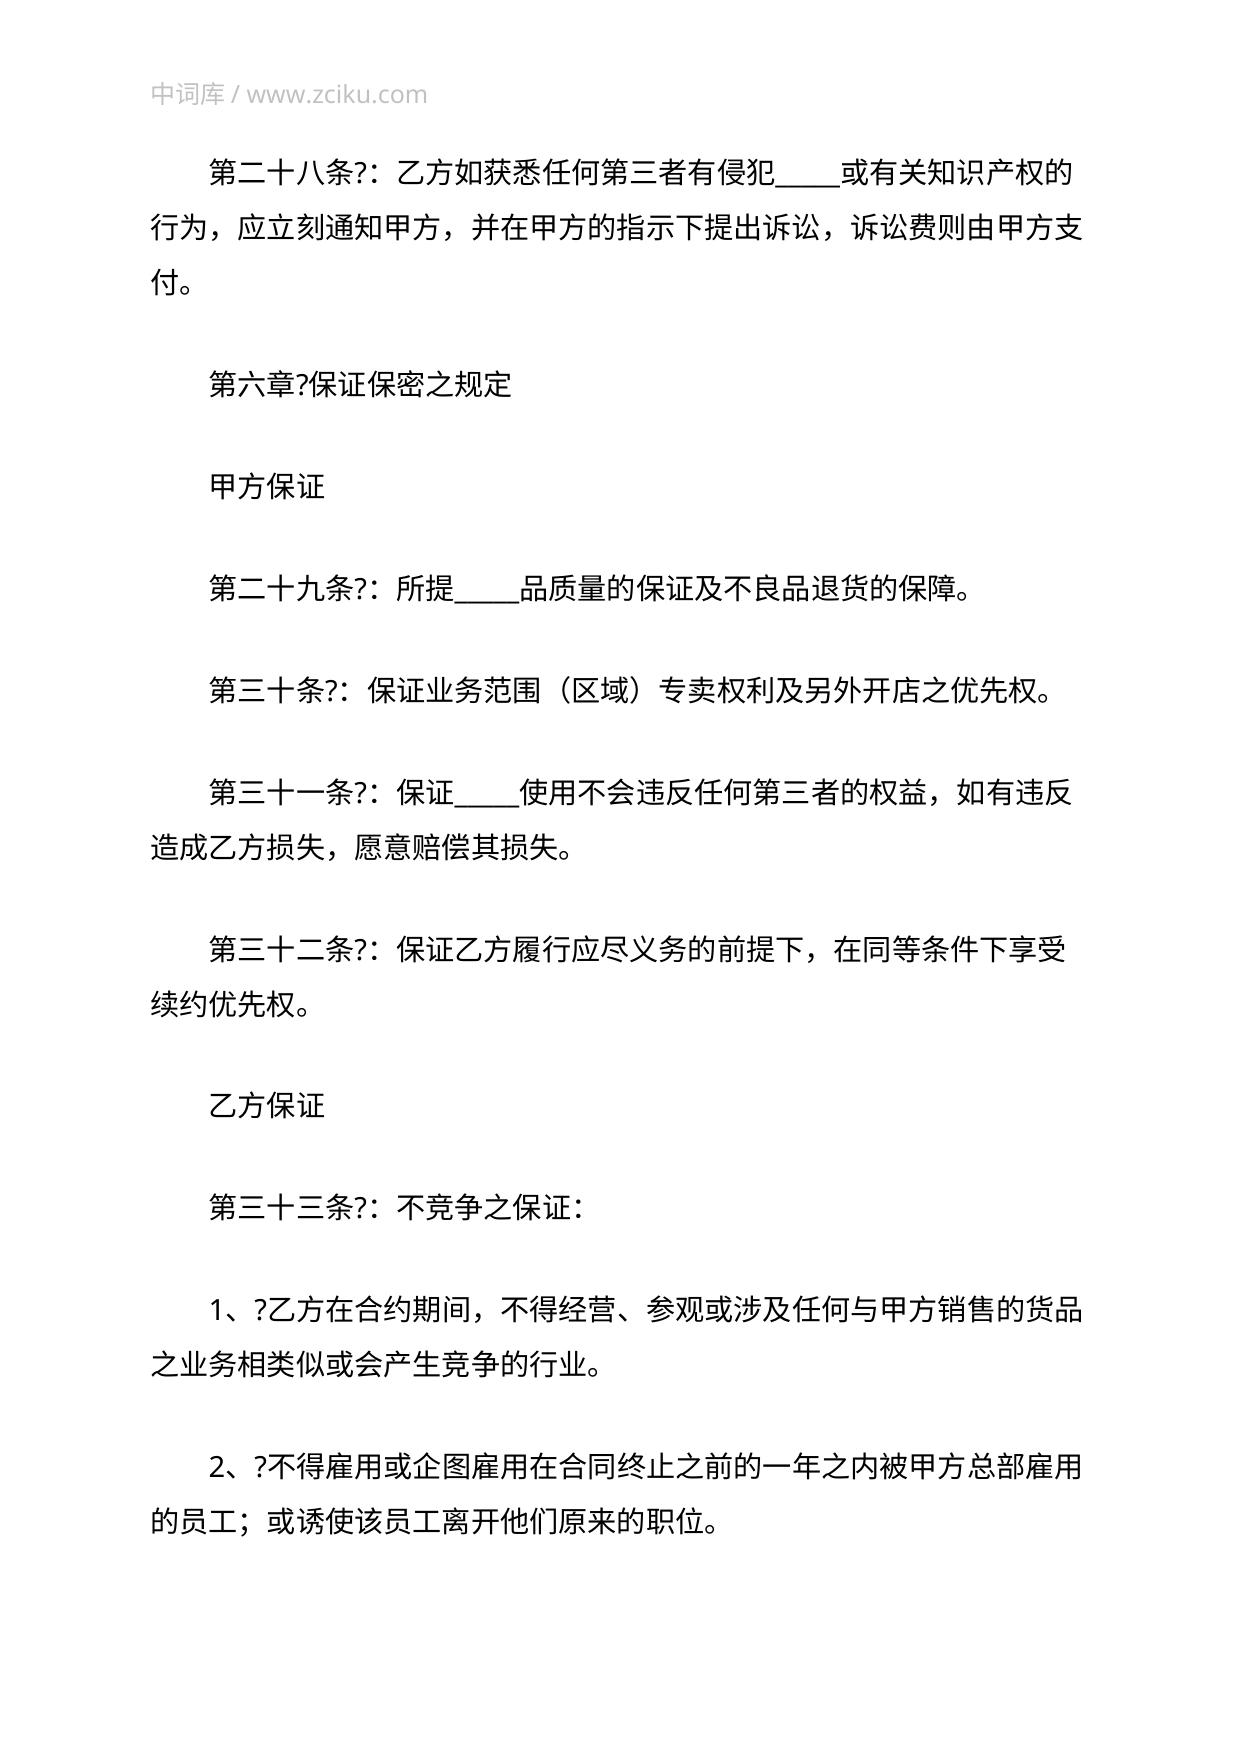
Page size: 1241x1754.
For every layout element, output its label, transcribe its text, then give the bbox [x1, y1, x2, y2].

text 第二十九条?：所提_____品质量的保证及不良品退货的保障。 [150, 565, 1090, 608]
text 第二十八条?：乙方如获悉任何第三者有侵犯_____或有关知识产权的行为，应立刻通知甲方，并在甲方的指示下提出诉讼，诉讼费则由甲方支付。 [150, 150, 1090, 302]
text 第六章?保证保密之规定 [150, 362, 1090, 404]
text 甲方保证 [150, 464, 1090, 506]
text 第三十三条?：不竞争之保证： [150, 1185, 1090, 1227]
text 1、?乙方在合约期间，不得经营、参观或涉及任何与甲方销售的货品之业务相类似或会产生竞争的行业。 [150, 1287, 1090, 1384]
text 第三十一条?：保证_____使用不会违反任何第三者的权益，如有违反造成乙方损失，愿意赔偿其损失。 [150, 769, 1090, 867]
text 第三十二条?：保证乙方履行应尽义务的前提下，在同等条件下享受续约优先权。 [150, 926, 1090, 1023]
text 乙方保证 [150, 1083, 1090, 1125]
text 第三十条?：保证业务范围（区域）专卖权利及另外开店之优先权。 [150, 667, 1090, 710]
text 2、?不得雇用或企图雇用在合同终止之前的一年之内被甲方总部雇用的员工；或诱使该员工离开他们原来的职位。 [150, 1443, 1090, 1541]
